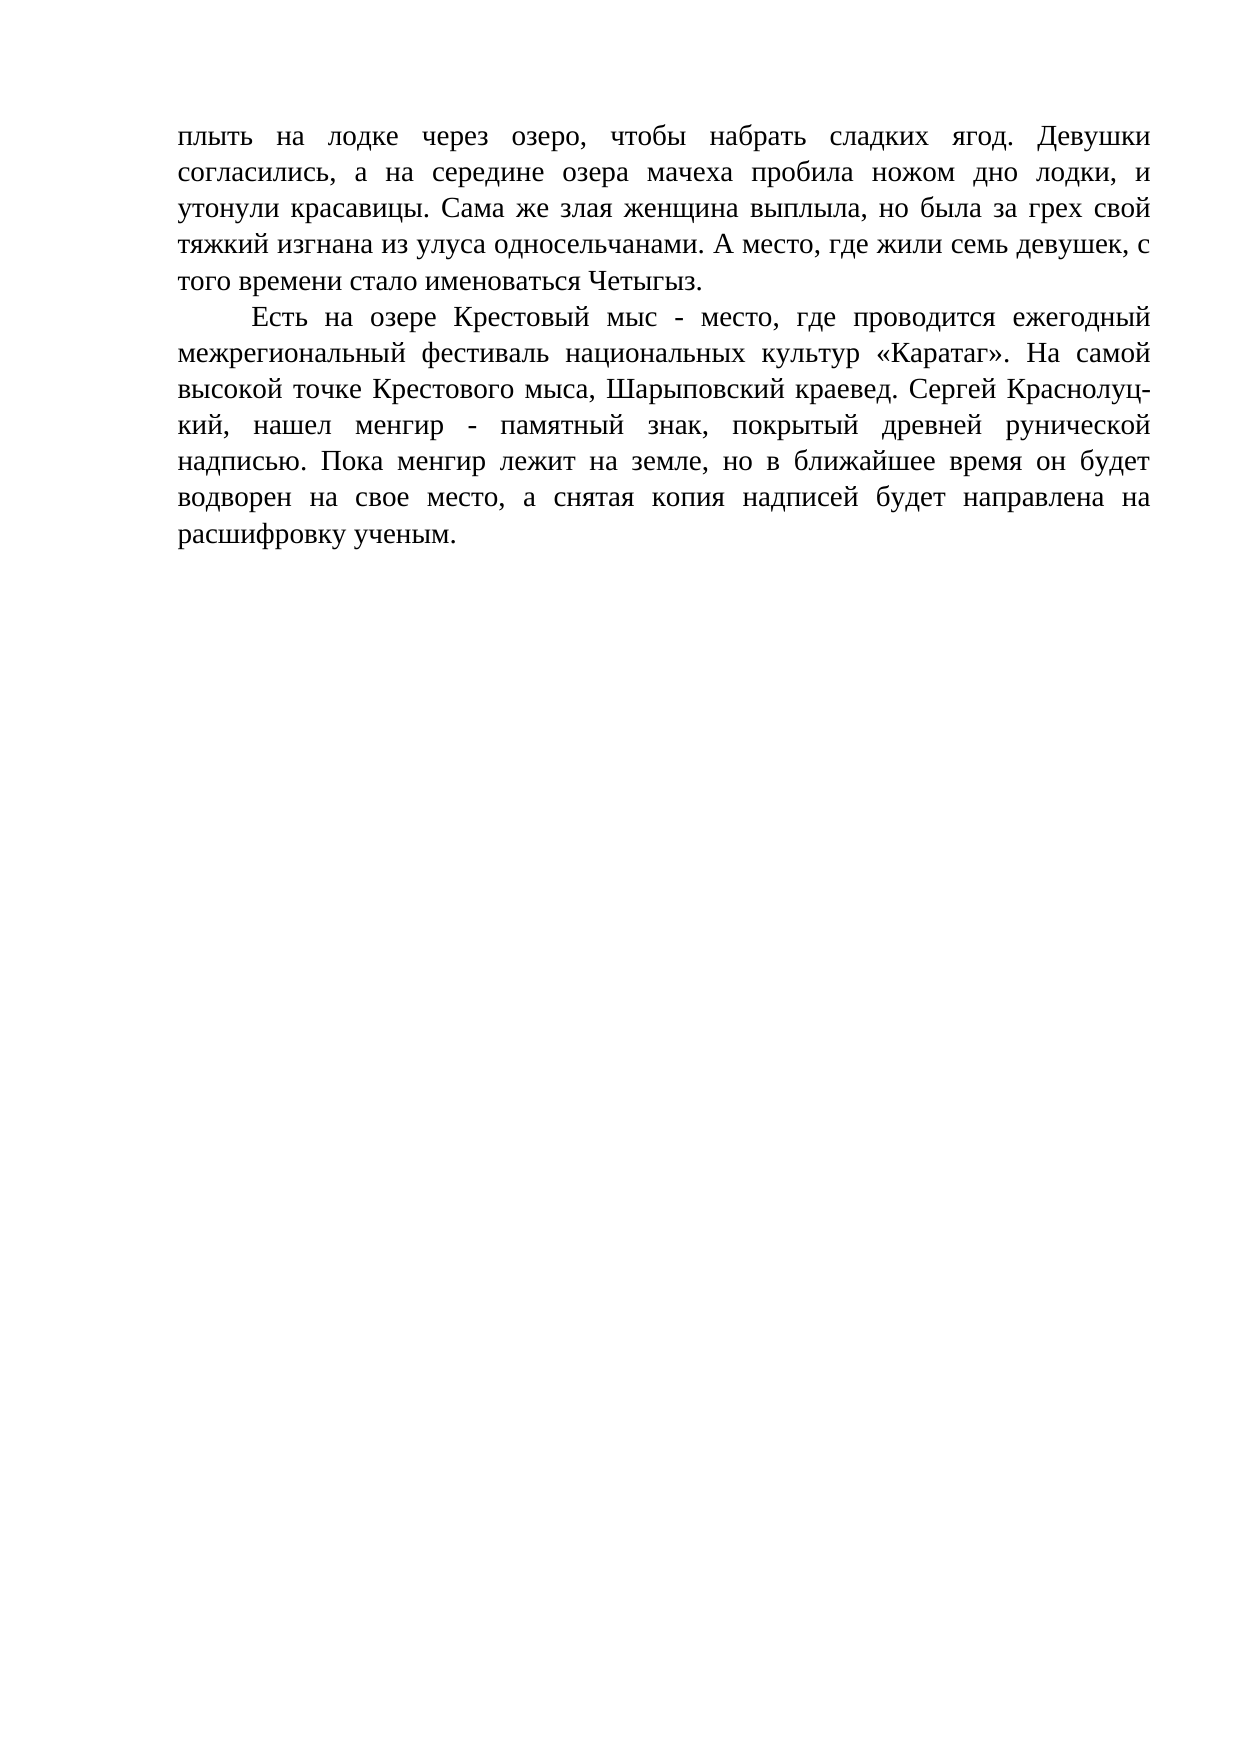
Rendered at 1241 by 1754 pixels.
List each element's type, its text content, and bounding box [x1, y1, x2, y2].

text Есть на озере Крестовый мыс - место, где проводится ежегодный межрегиональный фестиваль национальных культур «Каратаг». На самой высокой точке Крестового мыса, Шарыповский краевед. Сергей Краснолуц-кий, нашел менгир - памятный знак, покрытый древней рунической надписью. Пока менгир лежит на земле, но в ближайшее время он будет водворен на свое место, а снятая копия надписей будет направлена на расшифровку ученым. [177, 299, 1152, 549]
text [177, 118, 1152, 296]
